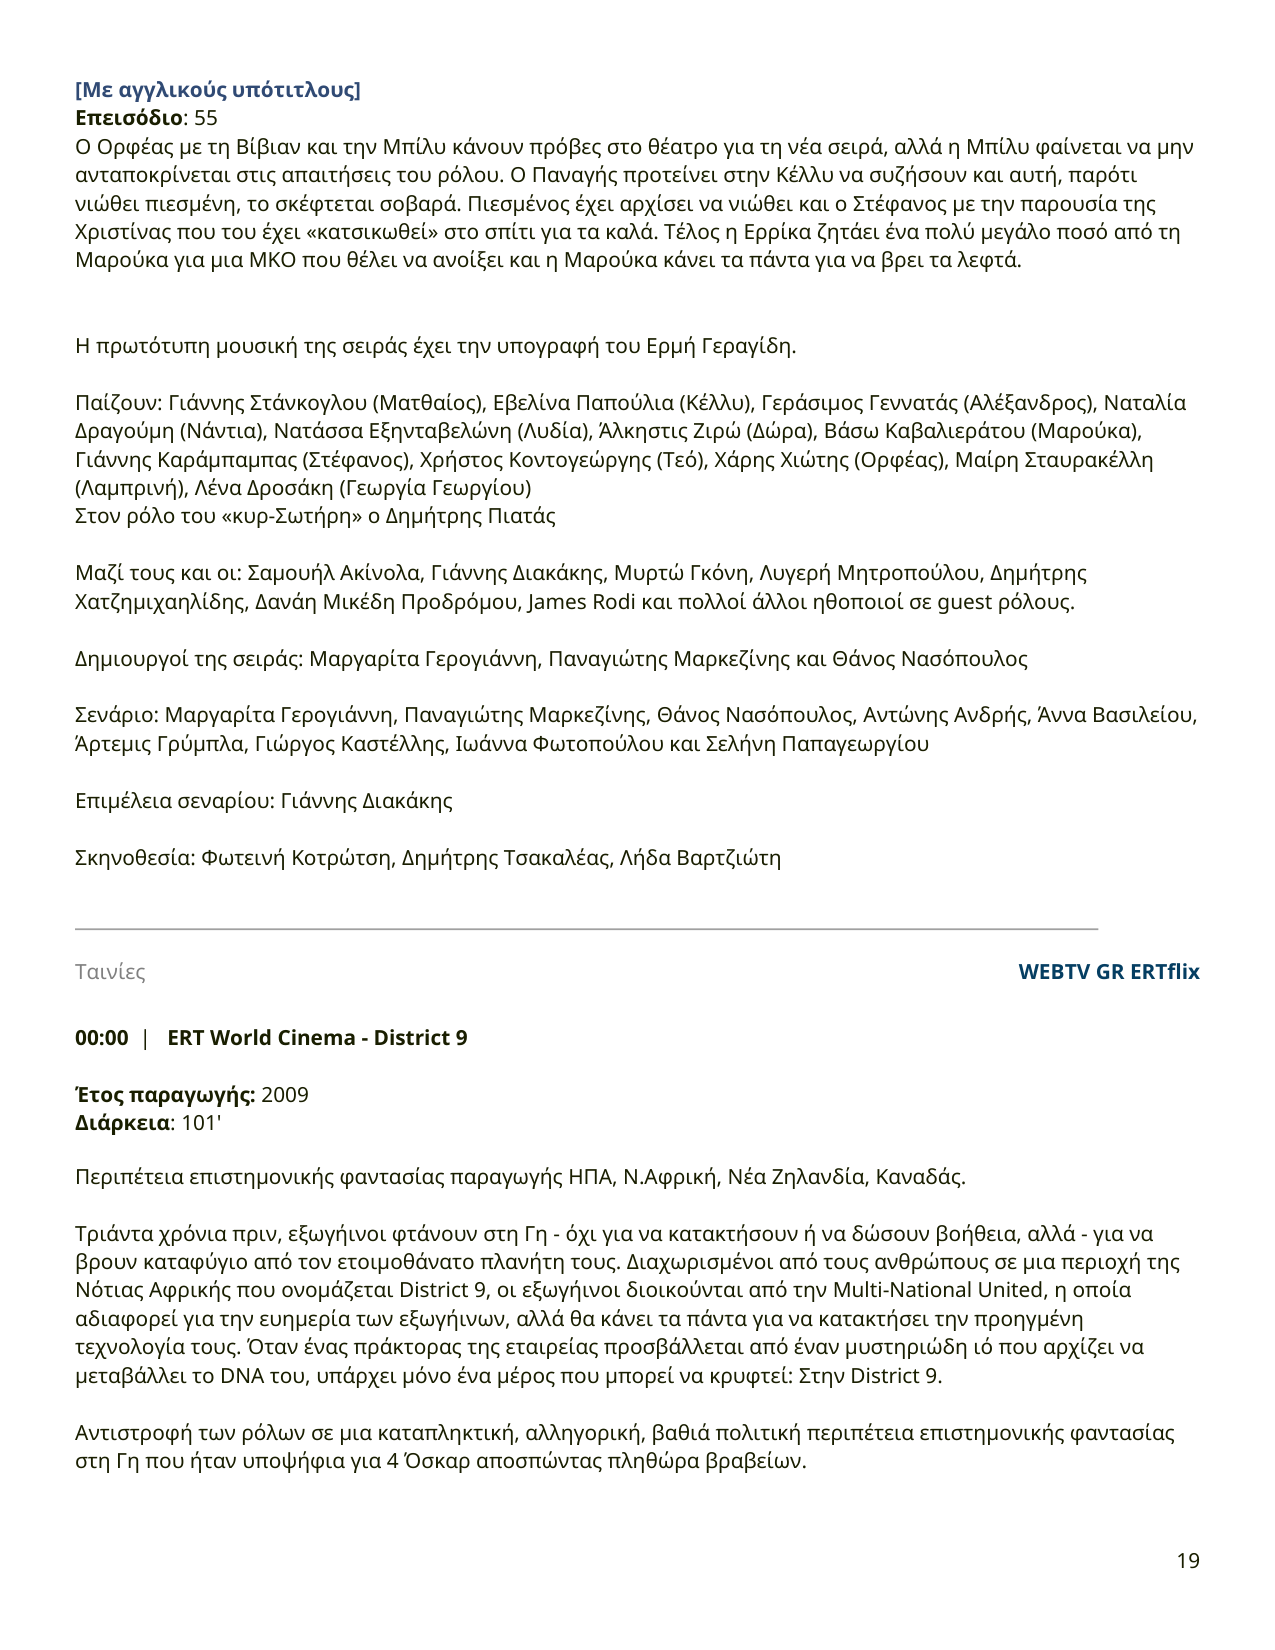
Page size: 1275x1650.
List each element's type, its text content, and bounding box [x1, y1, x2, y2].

table_header WEBTV GR ERTflix [638, 957, 1200, 986]
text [75, 75, 1200, 132]
text Περιπέτεια επιστημονικής φαντασίας παραγωγής ΗΠΑ, Ν.Αφρική, Νέα Ζηλανδία, Καναδάς. Τριάντα χρόνια πριν, εξωγήινοι φτάνουν στη Γη - όχι για να κατακτήσουν ή να δώσουν βοήθεια, αλλά - για να βρουν καταφύγιο από τον ετοιμοθάνατο πλανήτη τους. Διαχωρισμένοι από τους ανθρώπους σε μια περιοχή της Νότιας Αφρικής που ονομάζεται District 9, οι εξωγήινοι διοικούνται από την Multi-National United, η οποία αδιαφορεί για την ευημερία των εξωγήινων, αλλά θα κάνει τα πάντα για να κατακτήσει την προηγμένη τεχνολογία τους. Όταν ένας πράκτορας της εταιρείας προσβάλλεται από έναν μυστηριώδη ιό που αρχίζει να μεταβάλλει το DNA του, υπάρχει μόνο ένα μέρος που μπορεί να κρυφτεί: Στην District 9. Αντιστροφή των ρόλων σε μια καταπληκτική, αλληγορική, βαθιά πολιτική περιπέτεια επιστημονικής φαντασίας στη Γη που ήταν υποψήφια για 4 Όσκαρ αποσπώντας πληθώρα βραβείων. [75, 1162, 1200, 1474]
text 00:00 | ERT World Cinema - District 9 Έτος παραγωγής: 2009 Διάρκεια: 101' [75, 986, 1200, 1137]
text Η πρωτότυπη μουσική της σειράς έχει την υπογραφή του Ερμή Γεραγίδη. Παίζουν: Γιάννης Στάνκογλου (Ματθαίος), Εβελίνα Παπούλια (Κέλλυ), Γεράσιμος Γεννατάς (Αλέξανδρος), Ναταλία Δραγούμη (Νάντια), Νατάσσα Εξηνταβελώνη (Λυδία), Άλκηστις Ζιρώ (Δώρα), Βάσω Καβαλιεράτου (Μαρούκα), Γιάννης Καράμπαμπας (Στέφανος), Χρήστος Κοντογεώργης (Τεό), Χάρης Χιώτης (Ορφέας), Μαίρη Σταυρακέλλη (Λαμπρινή), Λένα Δροσάκη (Γεωργία Γεωργίου) Στον ρόλο του «κυρ-Σωτήρη» ο Δημήτρης Πιατάς Μαζί τους και οι: Σαμουήλ Ακίνολα, Γιάννης Διακάκης, Μυρτώ Γκόνη, Λυγερή Μητροπούλου, Δημήτρης Χατζημιχαηλίδης, Δανάη Μικέδη Προδρόμου, James Rodi και πολλοί άλλοι ηθοποιοί σε guest ρόλους. Δημιουργοί της σειράς: Μαργαρίτα Γερογιάννη, Παναγιώτης Μαρκεζίνης και Θάνος Νασόπουλος Σενάριο: Μαργαρίτα Γερογιάννη, Παναγιώτης Μαρκεζίνης, Θάνος Νασόπουλος, Αντώνης Ανδρής, Άννα Βασιλείου, Άρτεμις Γρύμπλα, Γιώργος Καστέλλης, Ιωάννα Φωτοπούλου και Σελήνη Παπαγεωργίου Επιμέλεια σεναρίου: Γιάννης Διακάκης Σκηνοθεσία: Φωτεινή Κοτρώτση, Δημήτρης Τσακαλέας, Λήδα Βαρτζιώτη [75, 274, 1200, 928]
table_header Ταινίες [75, 957, 637, 986]
text Ο Ορφέας με τη Βίβιαν και την Μπίλυ κάνουν πρόβες στο θέατρο για τη νέα σειρά, αλλά η Μπίλυ φαίνεται να μην ανταποκρίνεται στις απαιτήσεις του ρόλου. Ο Παναγής προτείνει στην Κέλλυ να συζήσουν και αυτή, παρότι νιώθει πιεσμένη, το σκέφτεται σοβαρά. Πιεσμένος έχει αρχίσει να νιώθει και ο Στέφανος με την παρουσία της Χριστίνας που του έχει «κατσικωθεί» στο σπίτι για τα καλά. Τέλος η Ερρίκα ζητάει ένα πολύ μεγάλο ποσό από τη Μαρούκα για μια ΜΚΟ που θέλει να ανοίξει και η Μαρούκα κάνει τα πάντα για να βρει τα λεφτά. [75, 132, 1200, 274]
